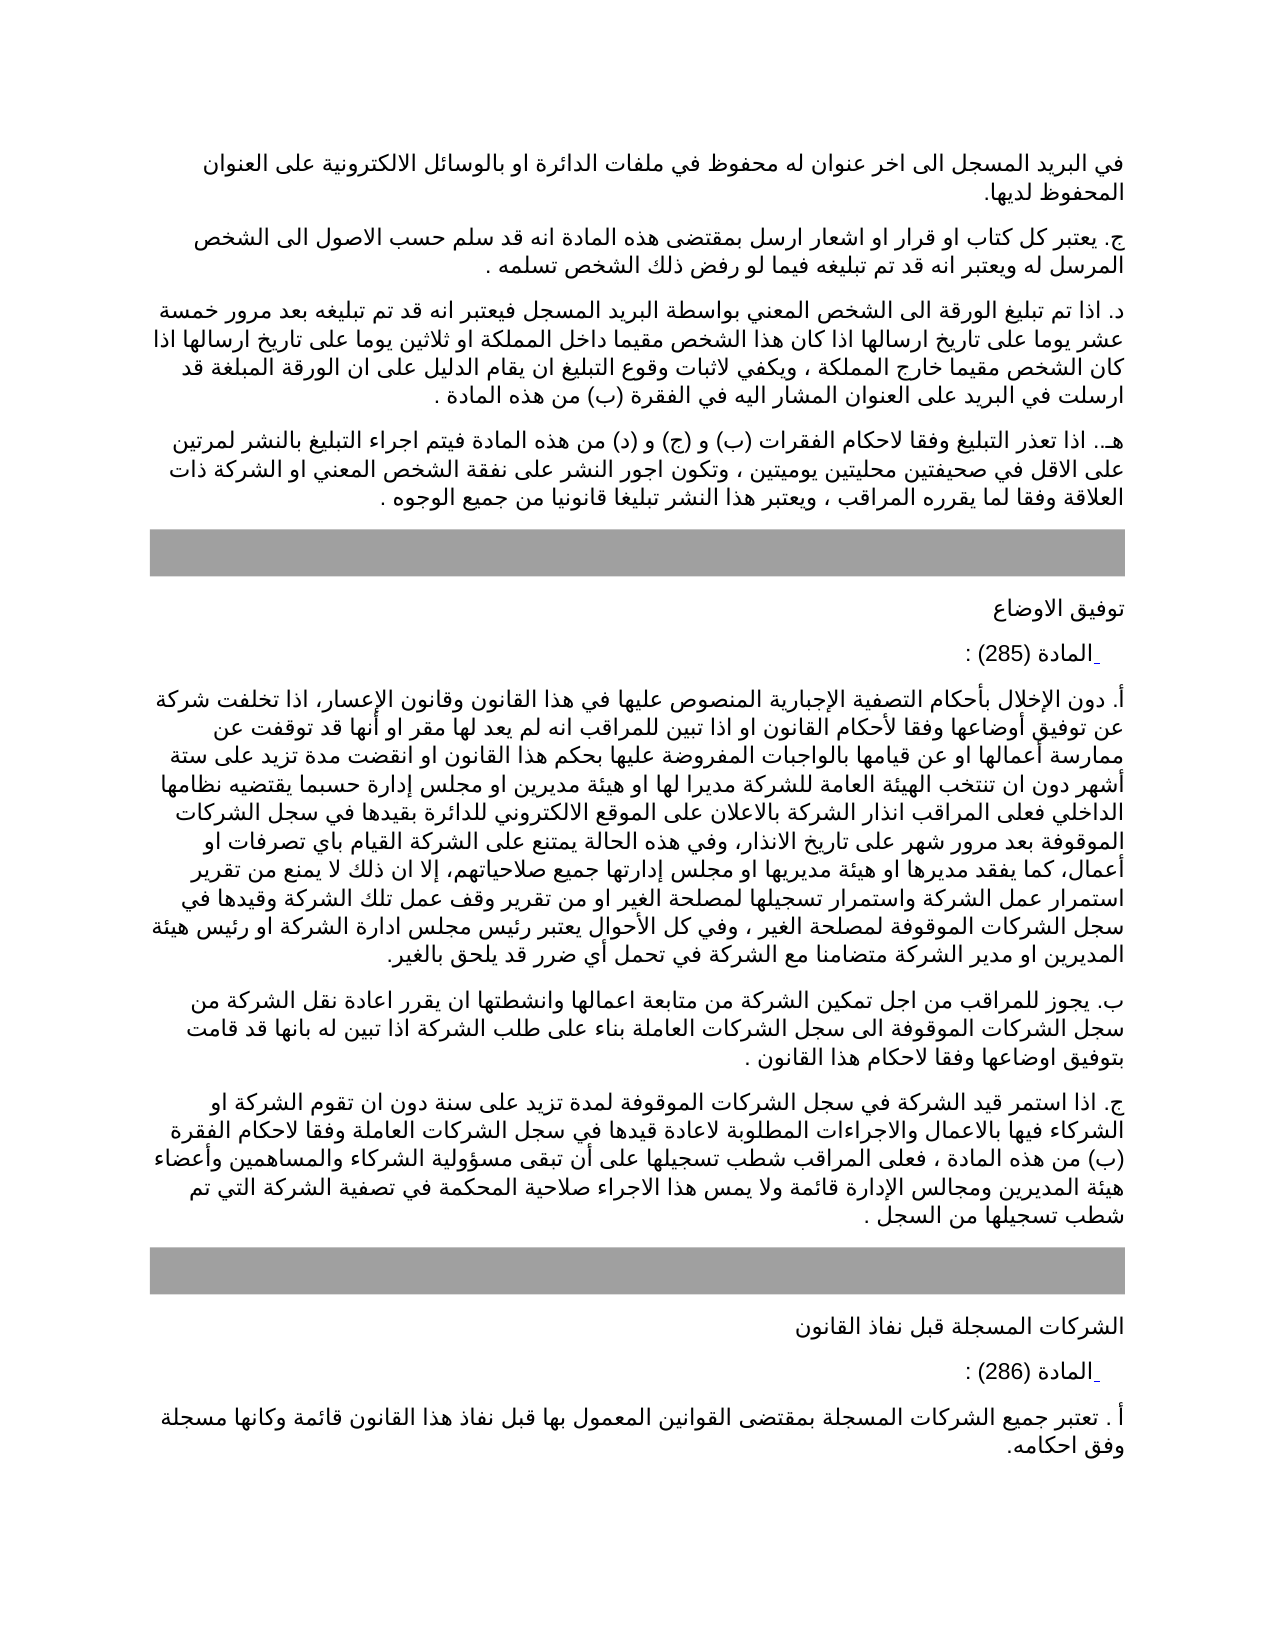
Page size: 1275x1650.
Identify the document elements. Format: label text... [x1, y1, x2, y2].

text أ . تعتبر جميع الشركات المسجلة بمقتضى القوانين المعمول بها قبل نفاذ هذا القانون قائمة وكانها مسجلة وفق احكامه. [150, 1403, 1125, 1458]
text ج. اذا استمر قيد الشركة في سجل الشركات الموقوفة لمدة تزيد على سنة دون ان تقوم الشركة او الشركاء فيها بالاعمال والاجراءات المطلوبة لاعادة قيدها في سجل الشركات العاملة وفقا لاحكام الفقرة (ب) من هذه المادة ، فعلى المراقب شطب تسجيلها على أن تبقى مسؤولية الشركاء والمساهمين وأعضاء هيئة المديرين ومجالس الإدارة قائمة ولا يمس هذا الاجراء صلاحية المحكمة في تصفية الشركة التي تم شطب تسجيلها من السجل . [150, 1088, 1125, 1229]
text هـ.. اذا تعذر التبليغ وفقا لاحكام الفقرات (ب) و (ج) و (د) من هذه المادة فيتم اجراء التبليغ بالنشر لمرتين على الاقل في صحيفتين محليتين يوميتين ، وتكون اجور النشر على نفقة الشخص المعني او الشركة ذات العلاقة وفقا لما يقرره المراقب ، ويعتبر هذا النشر تبليغا قانونيا من جميع الوجوه . [150, 427, 1125, 511]
text الشركات المسجلة قبل نفاذ القانون [150, 1313, 1125, 1339]
text أ. دون الإخلال بأحكام التصفية الإجبارية المنصوص عليها في هذا القانون وقانون الإعسار، اذا تخلفت شركة عن توفيق أوضاعها وفقا لأحكام القانون او اذا تبين للمراقب انه لم يعد لها مقر او أنها قد توقفت عن ممارسة أعمالها او عن قيامها بالواجبات المفروضة عليها بحكم هذا القانون او انقضت مدة تزيد على ستة أشهر دون ان تنتخب الهيئة العامة للشركة مديرا لها او هيئة مديرين او مجلس إدارة حسبما يقتضيه نظامها الداخلي فعلى المراقب انذار الشركة بالاعلان على الموقع الالكتروني للدائرة بقيدها في سجل الشركات الموقوفة بعد مرور شهر على تاريخ الانذار، وفي هذه الحالة يمتنع على الشركة القيام باي تصرفات او أعمال، كما يفقد مديرها او هيئة مديريها او مجلس إدارتها جميع صلاحياتهم، إلا ان ذلك لا يمنع من تقرير استمرار عمل الشركة واستمرار تسجيلها لمصلحة الغير او من تقرير وقف عمل تلك الشركة وقيدها في سجل الشركات الموقوفة لمصلحة الغير ، وفي كل الأحوال يعتبر رئيس مجلس ادارة الشركة او رئيس هيئة المديرين او مدير الشركة متضامنا مع الشركة في تحمل أي ضرر قد يلحق بالغير. [150, 686, 1125, 968]
text ب. يجوز للمراقب من اجل تمكين الشركة من متابعة اعمالها وانشطتها ان يقرر اعادة نقل الشركة من سجل الشركات الموقوفة الى سجل الشركات العاملة بناء على طلب الشركة اذا تبين له بانها قد قامت بتوفيق اوضاعها وفقا لاحكام هذا القانون . [150, 987, 1125, 1070]
text المادة (286) : [150, 1358, 1125, 1385]
text المادة (285) : [150, 640, 1125, 667]
text د. اذا تم تبليغ الورقة الى الشخص المعني بواسطة البريد المسجل فيعتبر انه قد تم تبليغه بعد مرور خمسة عشر يوما على تاريخ ارسالها اذا كان هذا الشخص مقيما داخل المملكة او ثلاثين يوما على تاريخ ارسالها اذا كان الشخص مقيما خارج المملكة ، ويكفي لاثبات وقوع التبليغ ان يقام الدليل على ان الورقة المبلغة قد ارسلت في البريد على العنوان المشار اليه في الفقرة (ب) من هذه المادة . [150, 297, 1125, 409]
text توفيق الاوضاع [150, 595, 1125, 622]
text ج. يعتبر كل كتاب او قرار او اشعار ارسل بمقتضى هذه المادة انه قد سلم حسب الاصول الى الشخص المرسل له ويعتبر انه قد تم تبليغه فيما لو رفض ذلك الشخص تسلمه . [150, 223, 1125, 278]
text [150, 150, 1125, 205]
